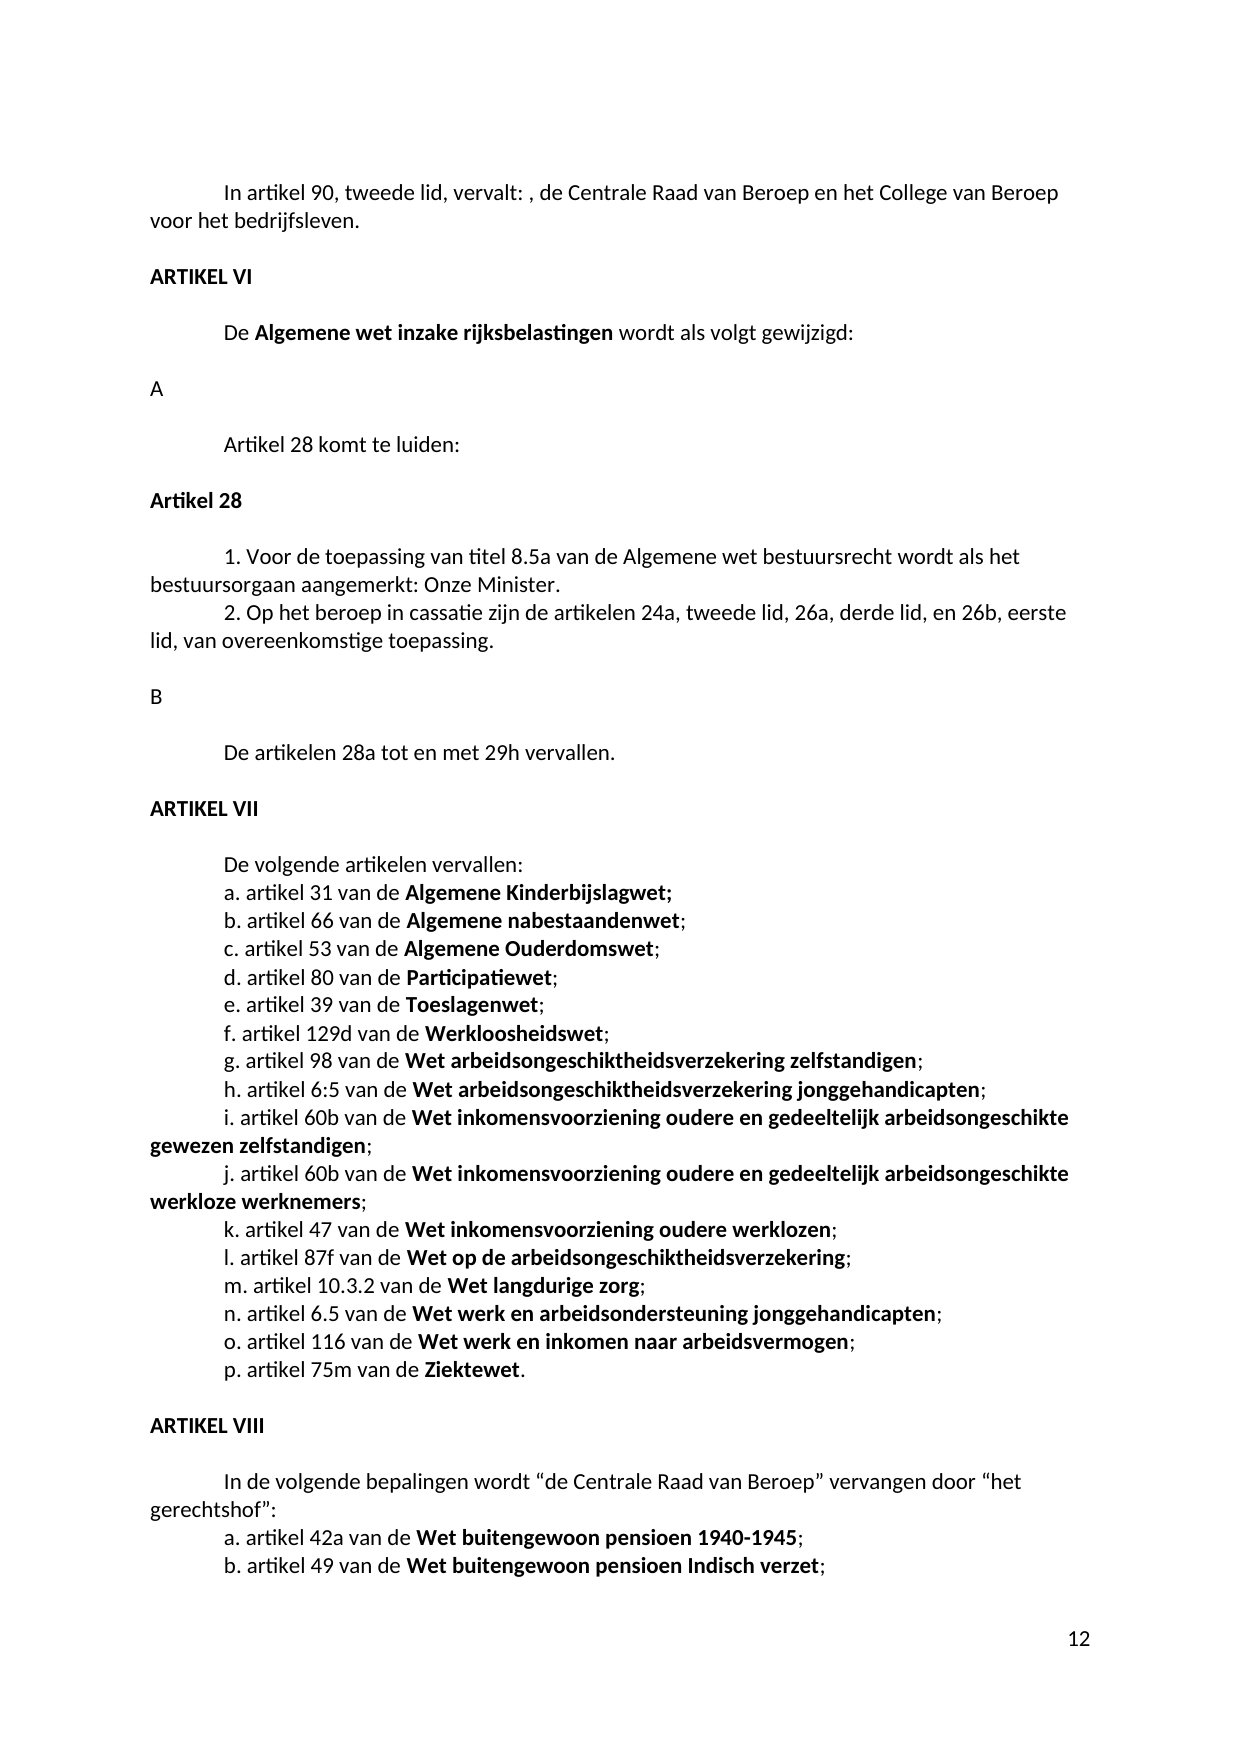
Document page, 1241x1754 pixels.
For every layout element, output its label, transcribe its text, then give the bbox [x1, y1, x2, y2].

text A [150, 374, 1090, 402]
text o. artikel 116 van de Wet werk en inkomen naar arbeidsvermogen; [150, 1327, 1090, 1355]
text b. artikel 49 van de Wet buitengewoon pensioen Indisch verzet; [150, 1551, 1090, 1579]
text 2. Op het beroep in cassatie zijn de artikelen 24a, tweede lid, 26a, derde lid, en 26b, eerste lid, van overeenkomstige toepassing. [150, 598, 1090, 654]
text l. artikel 87f van de Wet op de arbeidsongeschiktheidsverzekering; [150, 1243, 1090, 1271]
text k. artikel 47 van de Wet inkomensvoorziening oudere werklozen; [150, 1215, 1090, 1243]
text c. artikel 53 van de Algemene Ouderdomswet; [150, 934, 1090, 963]
text 1. Voor de toepassing van titel 8.5a van de Algemene wet bestuursrecht wordt als het bestuursorgaan aangemerkt: Onze Minister. [150, 542, 1090, 598]
text ARTIKEL VII [150, 794, 1090, 822]
text f. artikel 129d van de Werkloosheidswet; [150, 1019, 1090, 1047]
text j. artikel 60b van de Wet inkomensvoorziening oudere en gedeeltelijk arbeidsongeschikte werkloze werknemers; [150, 1159, 1090, 1215]
text B [150, 682, 1090, 710]
text e. artikel 39 van de Toeslagenwet; [150, 991, 1090, 1019]
text g. artikel 98 van de Wet arbeidsongeschiktheidsverzekering zelfstandigen; [150, 1047, 1090, 1075]
text d. artikel 80 van de Participatiewet; [150, 963, 1090, 991]
text n. artikel 6.5 van de Wet werk en arbeidsondersteuning jonggehandicapten; [150, 1299, 1090, 1327]
text a. artikel 31 van de Algemene Kinderbijslagwet; [150, 878, 1090, 907]
text In artikel 90, tweede lid, vervalt: , de Centrale Raad van Beroep en het College van Beroep voor het bedrijfsleven. [150, 178, 1090, 234]
text De volgende artikelen vervallen: [150, 851, 1090, 878]
text De Algemene wet inzake rijksbelastingen wordt als volgt gewijzigd: [150, 318, 1090, 346]
text i. artikel 60b van de Wet inkomensvoorziening oudere en gedeeltelijk arbeidsongeschikte gewezen zelfstandigen; [150, 1103, 1090, 1159]
text m. artikel 10.3.2 van de Wet langdurige zorg; [150, 1271, 1090, 1299]
text De artikelen 28a tot en met 29h vervallen. [150, 738, 1090, 766]
text h. artikel 6:5 van de Wet arbeidsongeschiktheidsverzekering jonggehandicapten; [150, 1075, 1090, 1103]
text p. artikel 75m van de Ziektewet. [150, 1355, 1090, 1383]
text a. artikel 42a van de Wet buitengewoon pensioen 1940-1945; [150, 1523, 1090, 1551]
text ARTIKEL VIII [150, 1411, 1090, 1439]
text ARTIKEL VI [150, 262, 1090, 290]
text Artikel 28 komt te luiden: [150, 430, 1090, 458]
text b. artikel 66 van de Algemene nabestaandenwet; [150, 907, 1090, 934]
text Artikel 28 [150, 486, 1090, 514]
text In de volgende bepalingen wordt “de Centrale Raad van Beroep” vervangen door “het gerechtshof”: [150, 1467, 1090, 1523]
